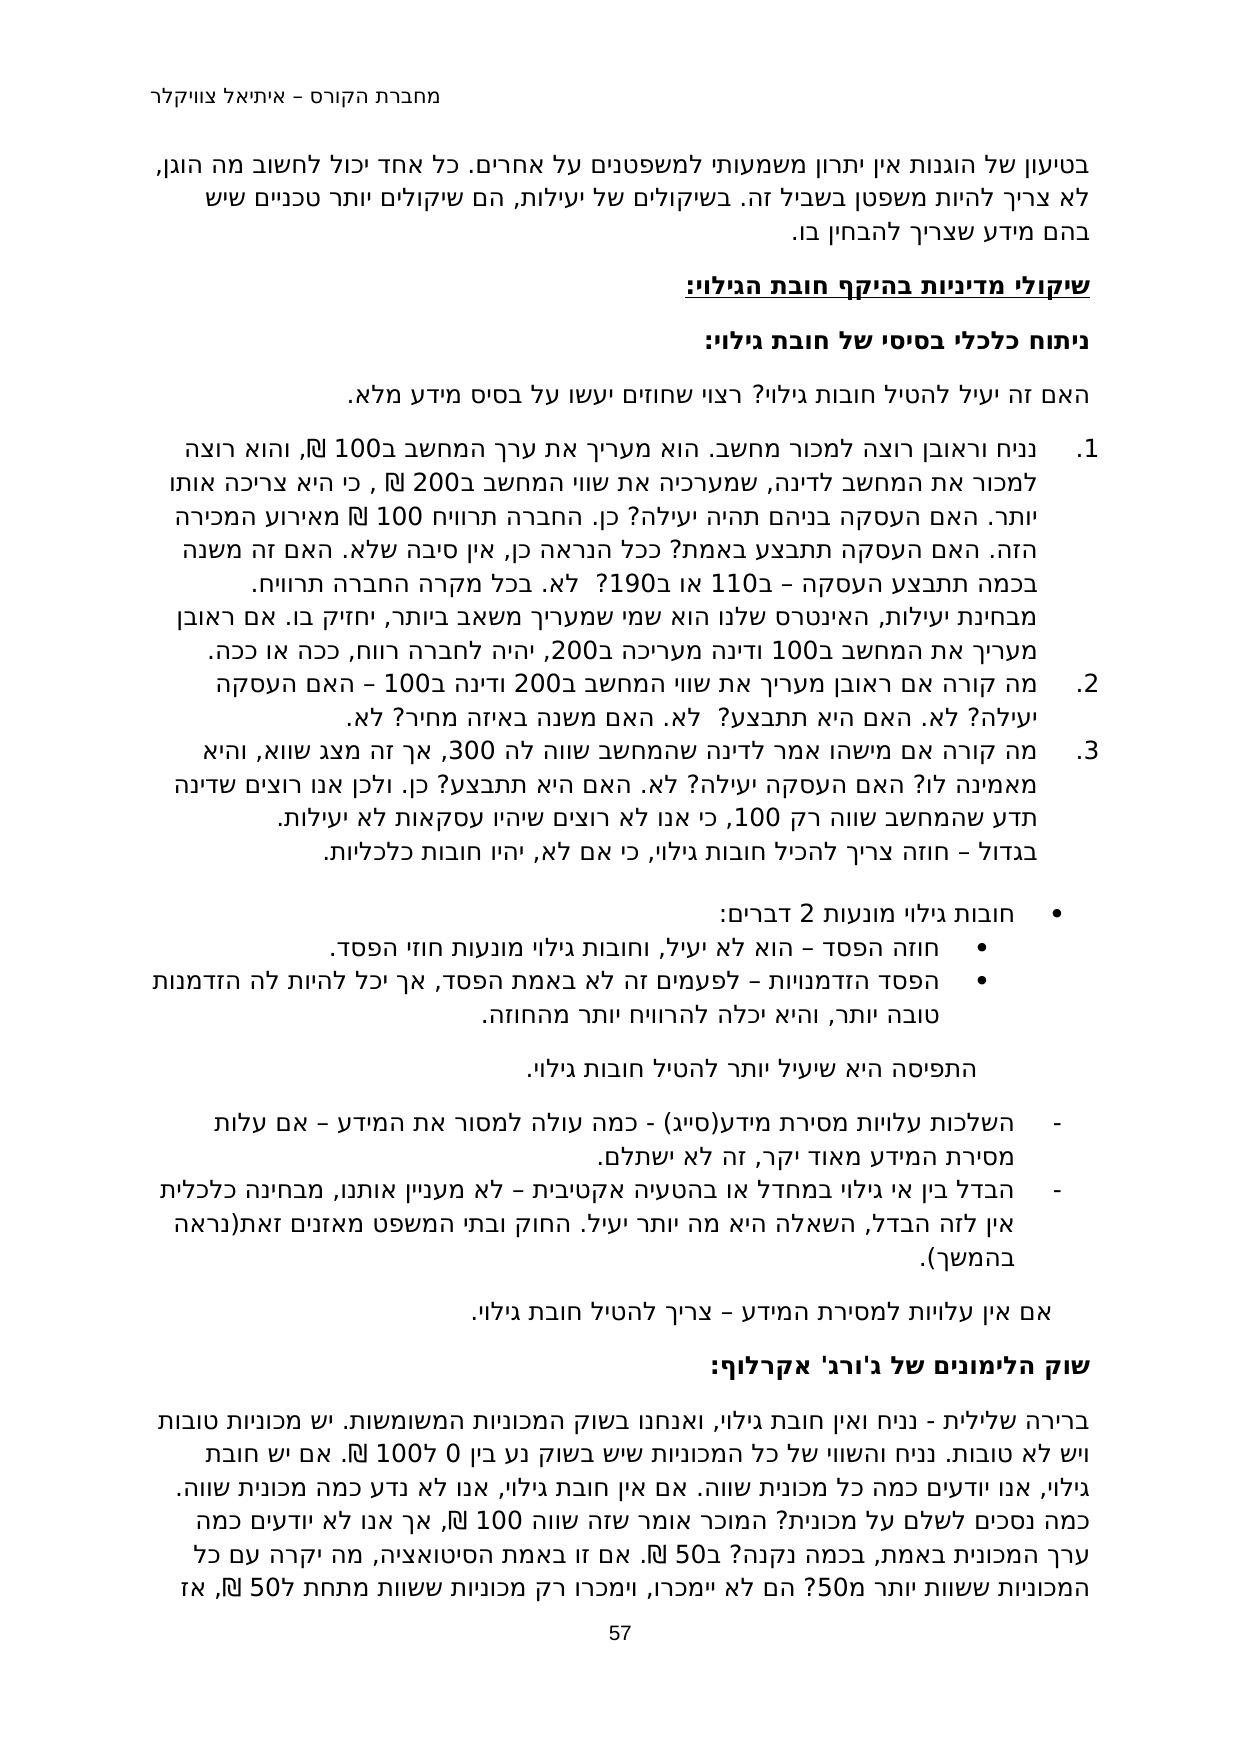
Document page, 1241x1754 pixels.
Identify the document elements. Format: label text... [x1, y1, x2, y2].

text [150, 1406, 1090, 1603]
list חובות גילוי מונעות 2 דברים: [150, 899, 1053, 928]
text בטיעון של הוגנות אין יתרון משמעותי למשפטנים על אחרים. כל אחד יכול לחשוב מה הוגן, לא צריך להיות משפטן בשביל זה. בשיקולים של יעילות, הם שיקולים יותר טכניים שיש בהם מידע שצריך להבחין בו. [150, 150, 1090, 246]
text האם זה יעיל להטיל חובות גילוי? רצוי שחוזים יעשו על בסיס מידע מלא. [150, 380, 1090, 409]
list חוזה הפסד – הוא לא יעיל, וחובות גילוי מונעות חוזי הפסד. [150, 933, 978, 962]
list השלכות עלויות מסירת מידע(סייג) - כמה עולה למסור את המידע – אם עלות מסירת המידע מאוד יקר, זה לא ישתלם. [150, 1108, 1053, 1171]
list הבדל בין אי גילוי במחדל או בהטעיה אקטיבית – לא מעניין אותנו, מבחינה כלכלית אין לזה הבדל, השאלה היא מה יותר יעיל. החוק ובתי המשפט מאזנים זאת(נראה בהמשך). [150, 1176, 1053, 1272]
text אם אין עלויות למסירת המידע – צריך להטיל חובת גילוי. [150, 1297, 1053, 1326]
list הפסד הזדמנויות – לפעמים זה לא באמת הפסד, אך יכל להיות לה הזדמנות טובה יותר, והיא יכלה להרוויח יותר מהחוזה. [150, 966, 978, 1029]
list מה קורה אם מישהו אמר לדינה שהמחשב שווה לה 300, אך זה מצג שווא, והיא מאמינה לו? האם העסקה יעילה? לא. האם היא תתבצע? כן. ולכן אנו רוצים שדינה תדע שהמחשב שווה רק 100, כי אנו לא רוצים שיהיו עסקאות לא יעילות. בגדול – חוזה צריך להכיל חובות גילוי, כי אם לא, יהיו חובות כלכליות. [150, 736, 1075, 895]
list נניח וראובן רוצה למכור מחשב. הוא מעריך את ערך המחשב ב100 ₪, והוא רוצה למכור את המחשב לדינה, שמערכיה את שווי המחשב ב200 ₪ , כי היא צריכה אותו יותר. האם העסקה בניהם תהיה יעילה? כן. החברה תרוויח 100 ₪ מאירוע המכירה הזה. האם העסקה תתבצע באמת? ככל הנראה כן, אין סיבה שלא. האם זה משנה בכמה תתבצע העסקה – ב110 או ב190? לא. בכל מקרה החברה תרוויח. מבחינת יעילות, האינטרס שלנו הוא שמי שמעריך משאב ביותר, יחזיק בו. אם ראובן מעריך את המחשב ב100 ודינה מעריכה ב200, יהיה לחברה רווח, ככה או ככה. [150, 434, 1075, 665]
text ניתוח כלכלי בסיסי של חובת גילוי: [150, 326, 1090, 355]
list מה קורה אם ראובן מעריך את שווי המחשב ב200 ודינה ב100 – האם העסקה יעילה? לא. האם היא תתבצע? לא. האם משנה באיזה מחיר? לא. [150, 669, 1075, 732]
text שיקולי מדיניות בהיקף חובת הגילוי: [150, 271, 1090, 301]
text שוק הלימונים של ג'ורג' אקרלוף: [150, 1351, 1090, 1381]
text התפיסה היא שיעיל יותר להטיל חובות גילוי. [150, 1054, 978, 1083]
